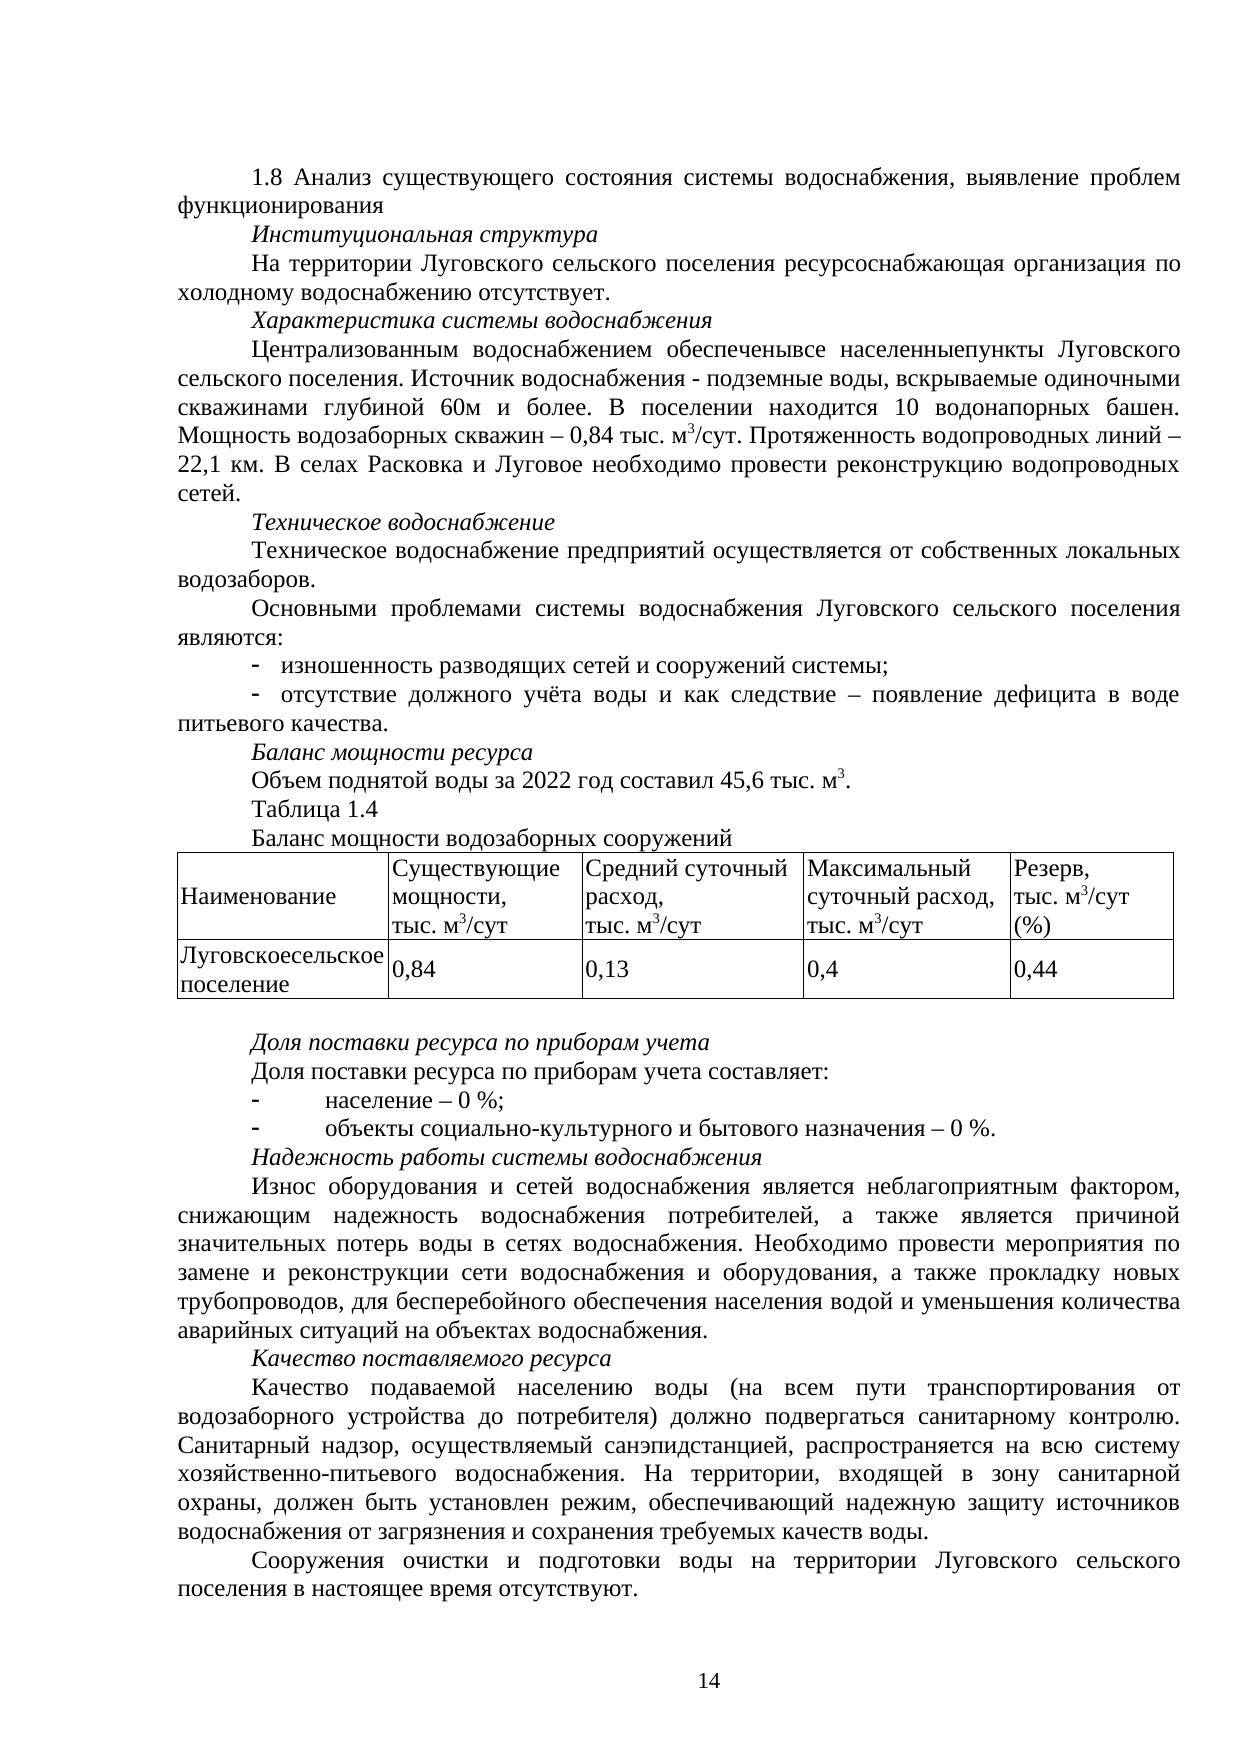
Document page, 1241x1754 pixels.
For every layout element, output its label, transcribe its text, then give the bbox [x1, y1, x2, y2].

text Таблица 1.4 [177, 794, 1181, 823]
text Надежность работы системы водоснабжения [177, 1142, 1181, 1171]
text Качество подаваемой населению воды (на всем пути транспортирования от водозаборного устройства до потребителя) должно подвергаться санитарному контролю. Санитарный надзор, осуществляемый санэпидстанцией, распространяется на всю систему хозяйственно-питьевого водоснабжения. На территории, входящей в зону санитарной охраны, должен быть установлен режим, обеспечивающий надежную защиту источников водоснабжения от загрязнения и сохранения требуемых качеств воды. [177, 1372, 1181, 1545]
table_cell 0,4 [804, 940, 1010, 997]
table_header Максимальный суточный расход, тыс. м3/сут [804, 853, 1010, 939]
list объекты социально-культурного и бытового назначения – 0 %. [177, 1113, 1181, 1142]
text Техническое водоснабжение предприятий осуществляется от собственных локальных водозаборов. [177, 535, 1181, 593]
text На территории Луговского сельского поселения ресурсоснабжающая организация по холодному водоснабжению отсутствует. [177, 248, 1181, 305]
list отсутствие должного учёта воды и как следствие – появление дефицита в воде питьевого качества. [177, 679, 1181, 737]
text Институциональная структура [177, 219, 1181, 248]
table_cell Луговскоесельское поселение [178, 940, 388, 997]
text Износ оборудования и сетей водоснабжения является неблагоприятным фактором, снижающим надежность водоснабжения потребителей, а также является причиной значительных потерь воды в сетях водоснабжения. Необходимо провести мероприятия по замене и реконструкции сети водоснабжения и оборудования, а также прокладку новых трубопроводов, для бесперебойного обеспечения населения водой и уменьшения количества аварийных ситуаций на объектах водоснабжения. [177, 1171, 1181, 1343]
table_header Резерв, тыс. м3/сут (%) [1011, 853, 1173, 939]
table_header Наименование [178, 853, 388, 939]
list население – 0 %; [177, 1085, 1181, 1113]
table_cell 0,44 [1011, 940, 1173, 997]
text Сооружения очистки и подготовки воды на территории Луговского сельского поселения в настоящее время отсутствуют. [177, 1545, 1181, 1602]
list изношенность разводящих сетей и сооружений системы; [177, 650, 1181, 679]
table_header Существующие мощности, тыс. м3/сут [389, 853, 582, 939]
text Объем поднятой воды за 2022 год составил 45,6 тыс. м3. [177, 765, 1181, 794]
text Характеристика системы водоснабжения [177, 305, 1181, 334]
text Баланс мощности ресурса [177, 737, 1181, 765]
table_cell 0,13 [583, 940, 803, 997]
text Техническое водоснабжение [177, 507, 1181, 535]
text Основными проблемами системы водоснабжения Луговского сельского поселения являются: [177, 593, 1181, 650]
text Централизованным водоснабжением обеспеченывсе населенныепункты Луговского сельского поселения. Источник водоснабжения - подземные воды, вскрываемые одиночными скважинами глубиной 60м и более. В поселении находится 10 водонапорных башен. Мощность водозаборных скважин – 0,84 тыс. м3/сут. Протяженность водопроводных линий – 22,1 км. В селах Расковка и Луговое необходимо провести реконструкцию водопроводных сетей. [177, 334, 1181, 507]
text Доля поставки ресурса по приборам учета [177, 1027, 1181, 1056]
text Качество поставляемого ресурса [177, 1343, 1181, 1372]
text Баланс мощности водозаборных сооружений [177, 823, 1181, 852]
table_cell 0,84 [389, 940, 582, 997]
subtitle 1.8 Анализ существующего состояния системы водоснабжения, выявление проблем функционирования [177, 162, 1181, 219]
text Доля поставки ресурса по приборам учета составляет: [177, 1056, 1181, 1085]
table_header Средний суточный расход, тыс. м3/сут [583, 853, 803, 939]
